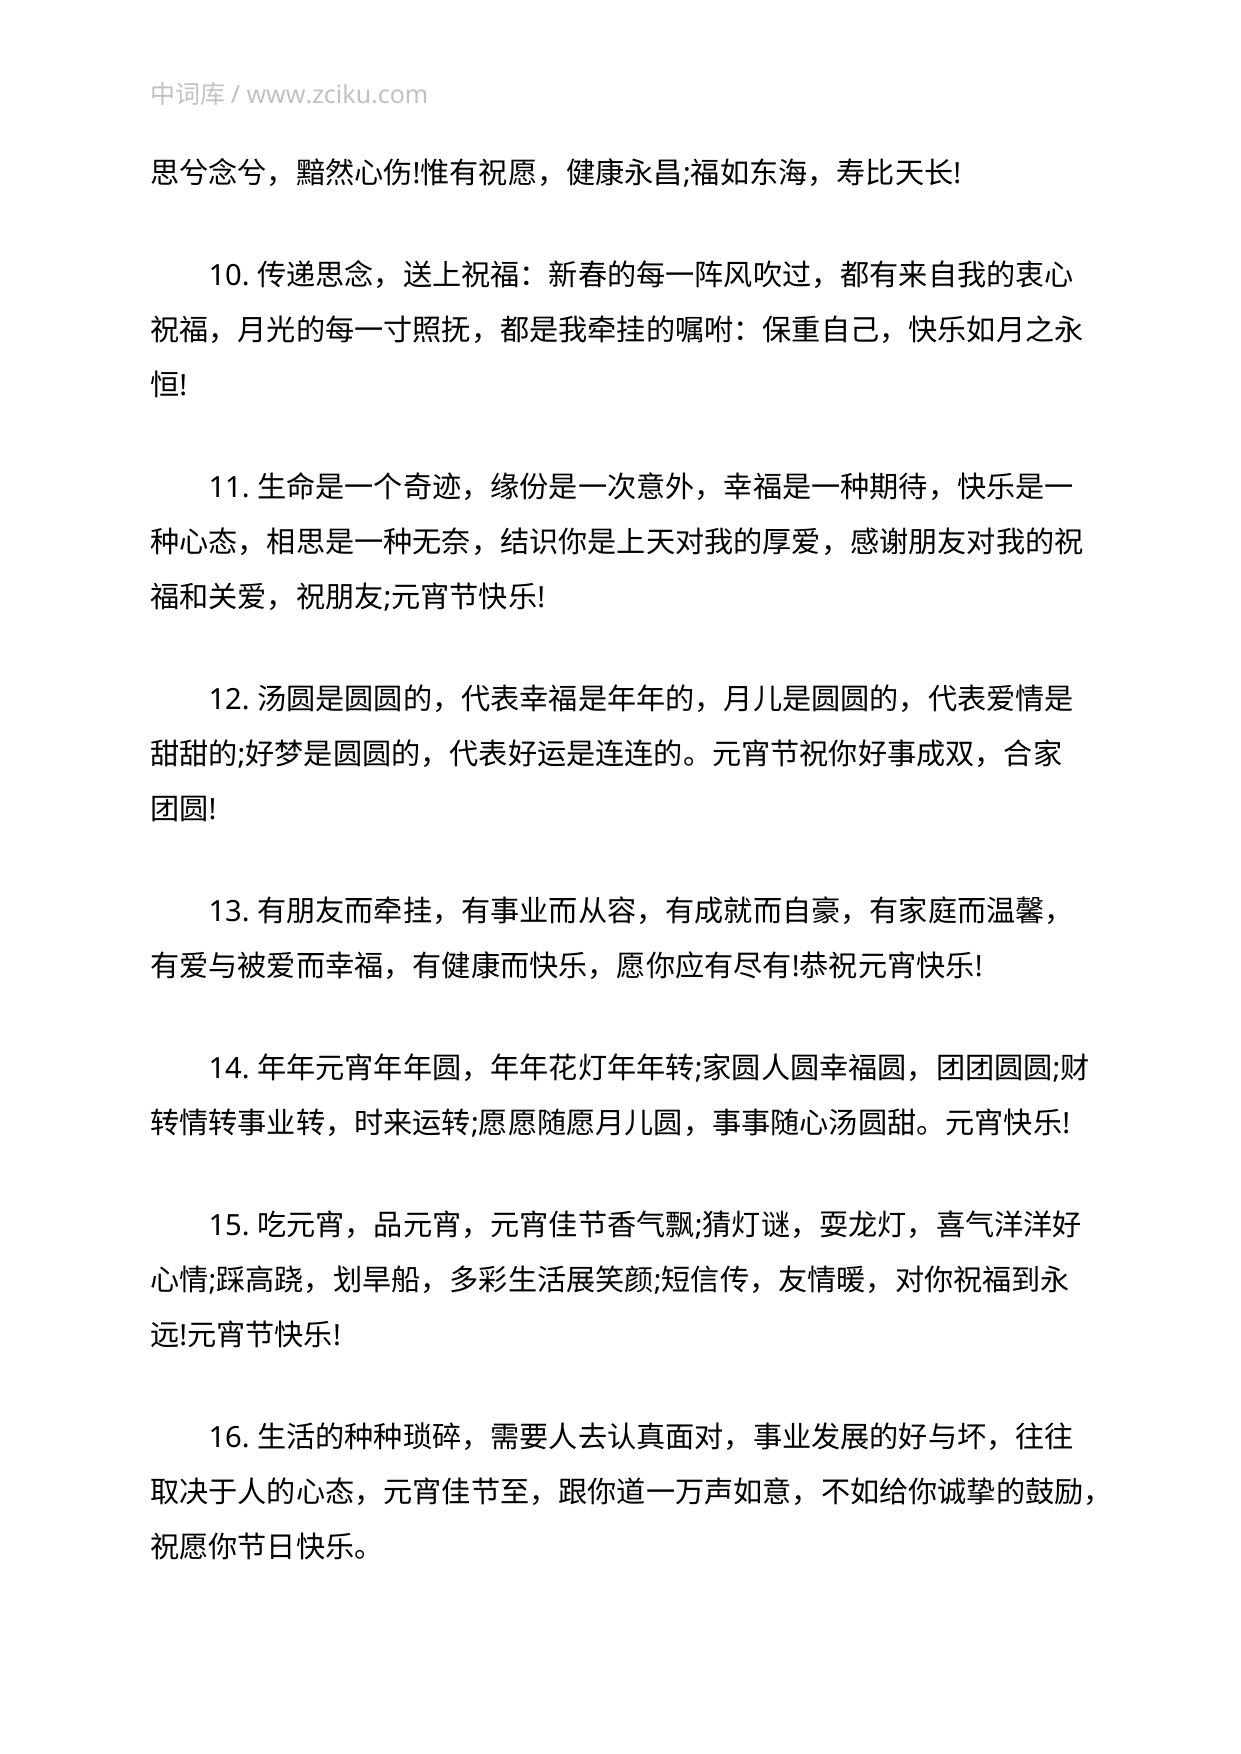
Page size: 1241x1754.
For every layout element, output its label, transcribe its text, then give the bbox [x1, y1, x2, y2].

text 14. 年年元宵年年圆，年年花灯年年转;家圆人圆幸福圆，团团圆圆;财转情转事业转，时来运转;愿愿随愿月儿圆，事事随心汤圆甜。元宵快乐! [150, 1045, 1090, 1142]
text 11. 生命是一个奇迹，缘份是一次意外，幸福是一种期待，快乐是一种心态，相思是一种无奈，结识你是上天对我的厚爱，感谢朋友对我的祝福和关爱，祝朋友;元宵节快乐! [150, 464, 1090, 616]
text 16. 生活的种种琐碎，需要人去认真面对，事业发展的好与坏，往往取决于人的心态，元宵佳节至，跟你道一万声如意，不如给你诚挚的鼓励，祝愿你节日快乐。 [150, 1414, 1090, 1566]
text 15. 吃元宵，品元宵，元宵佳节香气飘;猜灯谜，耍龙灯，喜气洋洋好心情;踩高跷，划旱船，多彩生活展笑颜;短信传，友情暖，对你祝福到永远!元宵节快乐! [150, 1202, 1090, 1354]
text 12. 汤圆是圆圆的，代表幸福是年年的，月儿是圆圆的，代表爱情是甜甜的;好梦是圆圆的，代表好运是连连的。元宵节祝你好事成双，合家团圆! [150, 676, 1090, 828]
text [150, 150, 1090, 192]
text 10. 传递思念，送上祝福：新春的每一阵风吹过，都有来自我的衷心祝福，月光的每一寸照抚，都是我牵挂的嘱咐：保重自己，快乐如月之永恒! [150, 252, 1090, 404]
text 13. 有朋友而牵挂，有事业而从容，有成就而自豪，有家庭而温馨，有爱与被爱而幸福，有健康而快乐，愿你应有尽有!恭祝元宵快乐! [150, 888, 1090, 985]
